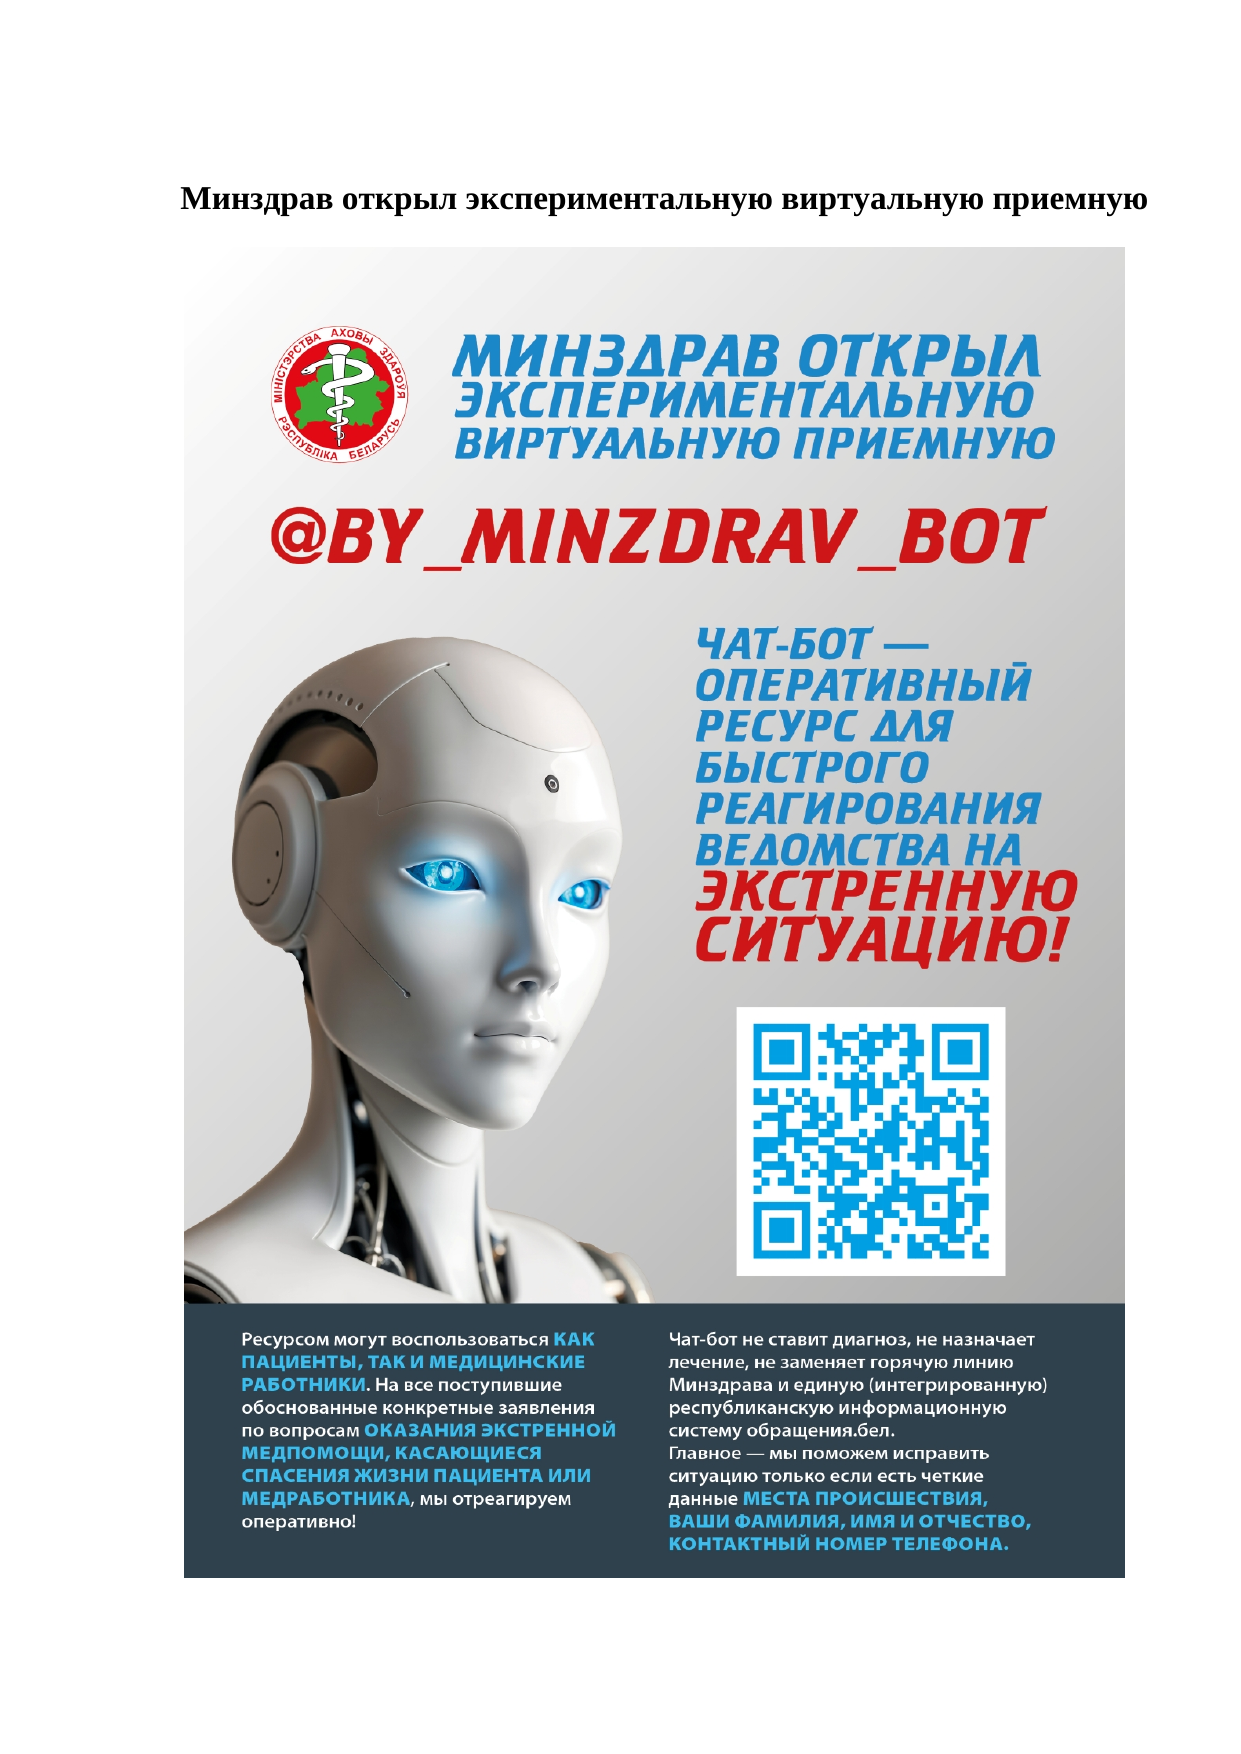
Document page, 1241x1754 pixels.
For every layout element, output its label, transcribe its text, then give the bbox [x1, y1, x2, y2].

picture [184, 247, 1125, 1578]
text Минздрав открыл экспериментальную виртуальную приемную [177, 178, 1152, 216]
